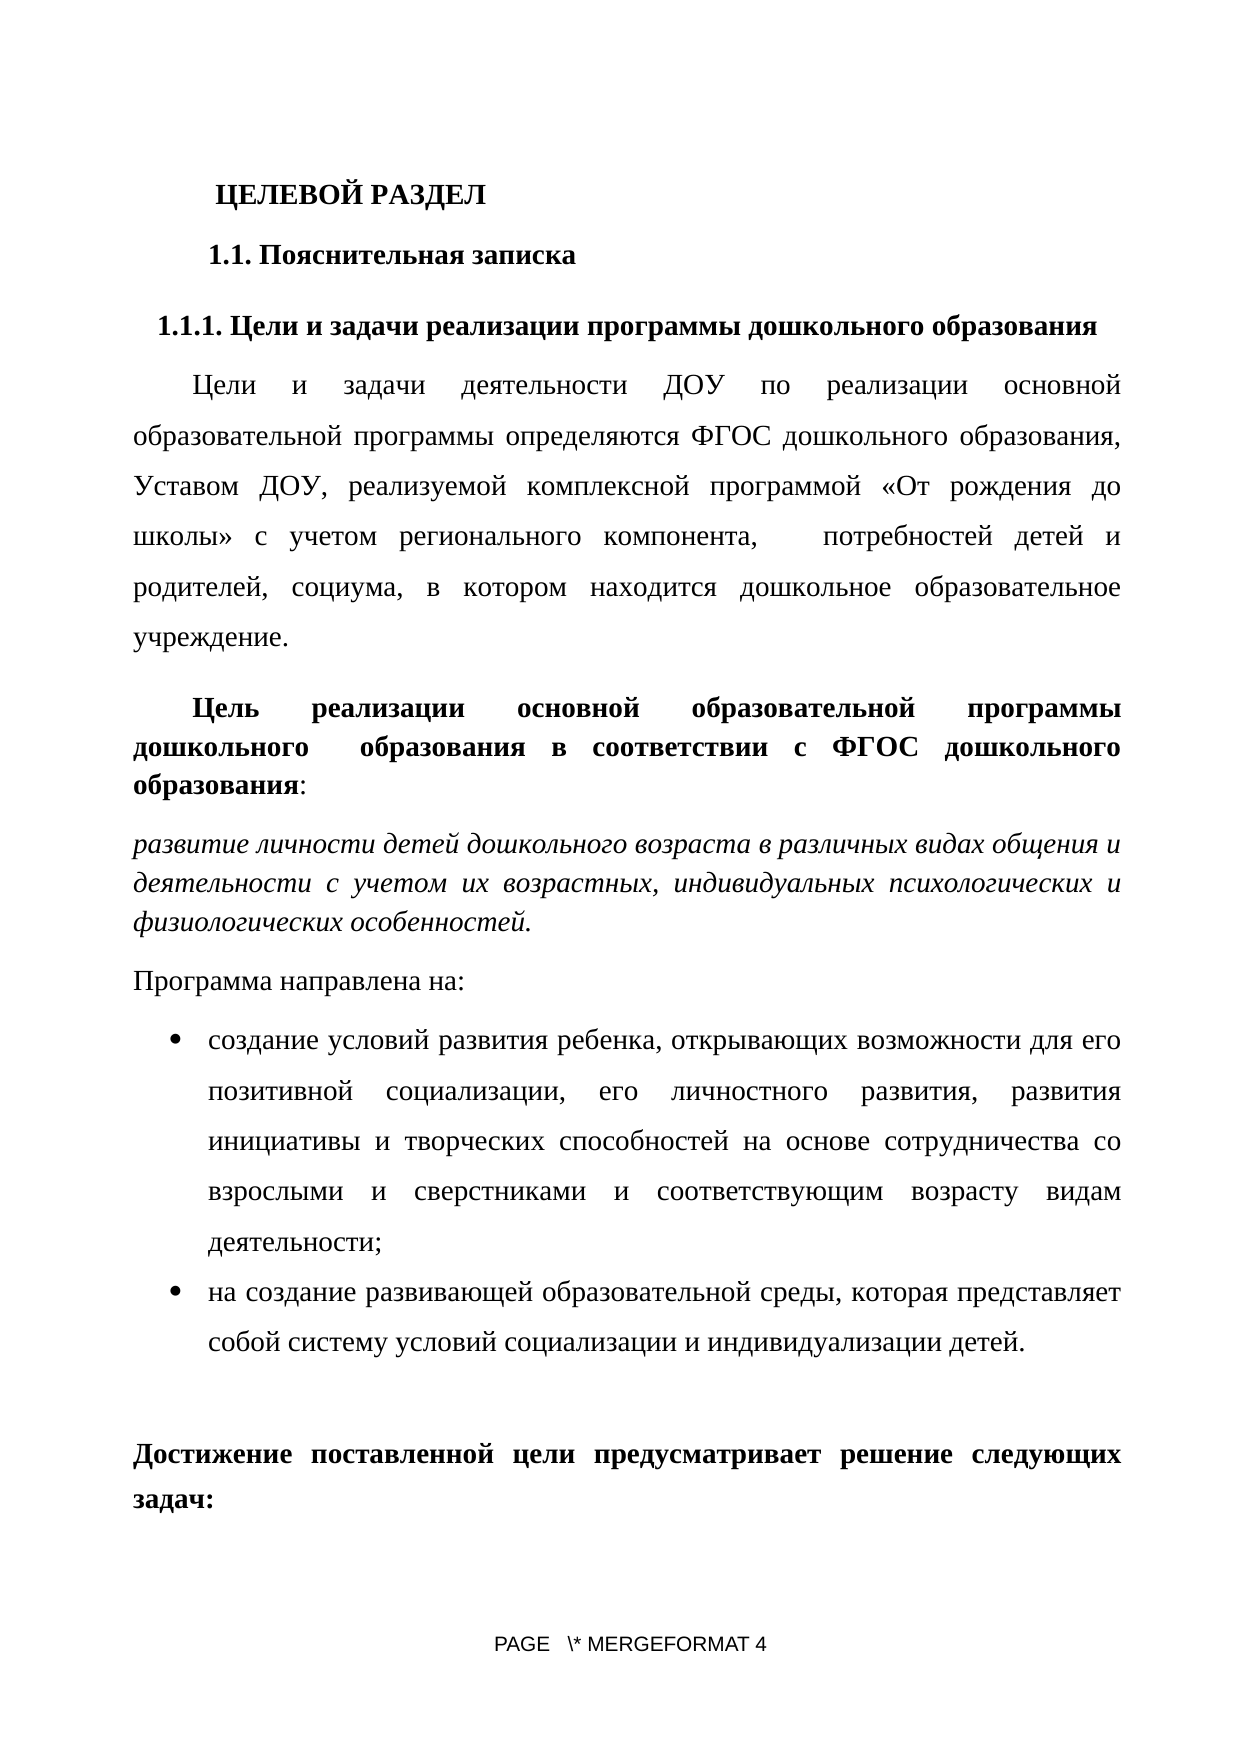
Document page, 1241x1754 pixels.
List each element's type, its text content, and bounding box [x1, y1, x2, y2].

list на создание развивающей образовательной среды, которая представляет собой систему условий социализации и индивидуализации детей. [170, 1274, 1122, 1358]
text 1.1. Пояснительная записка [208, 237, 1122, 270]
text Цели и задачи деятельности ДОУ по реализации основной образовательной программы определяются ФГОС дошкольного образования, Уставом ДОУ, реализуемой комплексной программой «От рождения до школы» с учетом регионального компонента, потребностей детей и родителей, социума, в котором находится дошкольное образовательное учреждение. [133, 367, 1122, 652]
text Достижение поставленной цели предусматривает решение следующих задач: [133, 1425, 1122, 1515]
list создание условий развития ребенка, открывающих возможности для его позитивной социализации, его личностного развития, развития инициативы и творческих способностей на основе сотрудничества со взрослыми и сверстниками и соответствующим возрасту видам деятельности; [170, 1022, 1122, 1257]
text развитие личности детей дошкольного возраста в различных видах общения и деятельности с учетом их возрастных, индивидуальных психологических и физиологических особенностей. [133, 827, 1122, 937]
text Программа направлена на: [133, 963, 1122, 997]
text Цель реализации основной образовательной программы дошкольного образования в соответствии с ФГОС дошкольного образования: [133, 690, 1122, 801]
text 1.1.1. Цели и задачи реализации программы дошкольного образования [133, 308, 1122, 342]
text ЦЕЛЕВОЙ РАЗДЕЛ [208, 177, 1122, 211]
